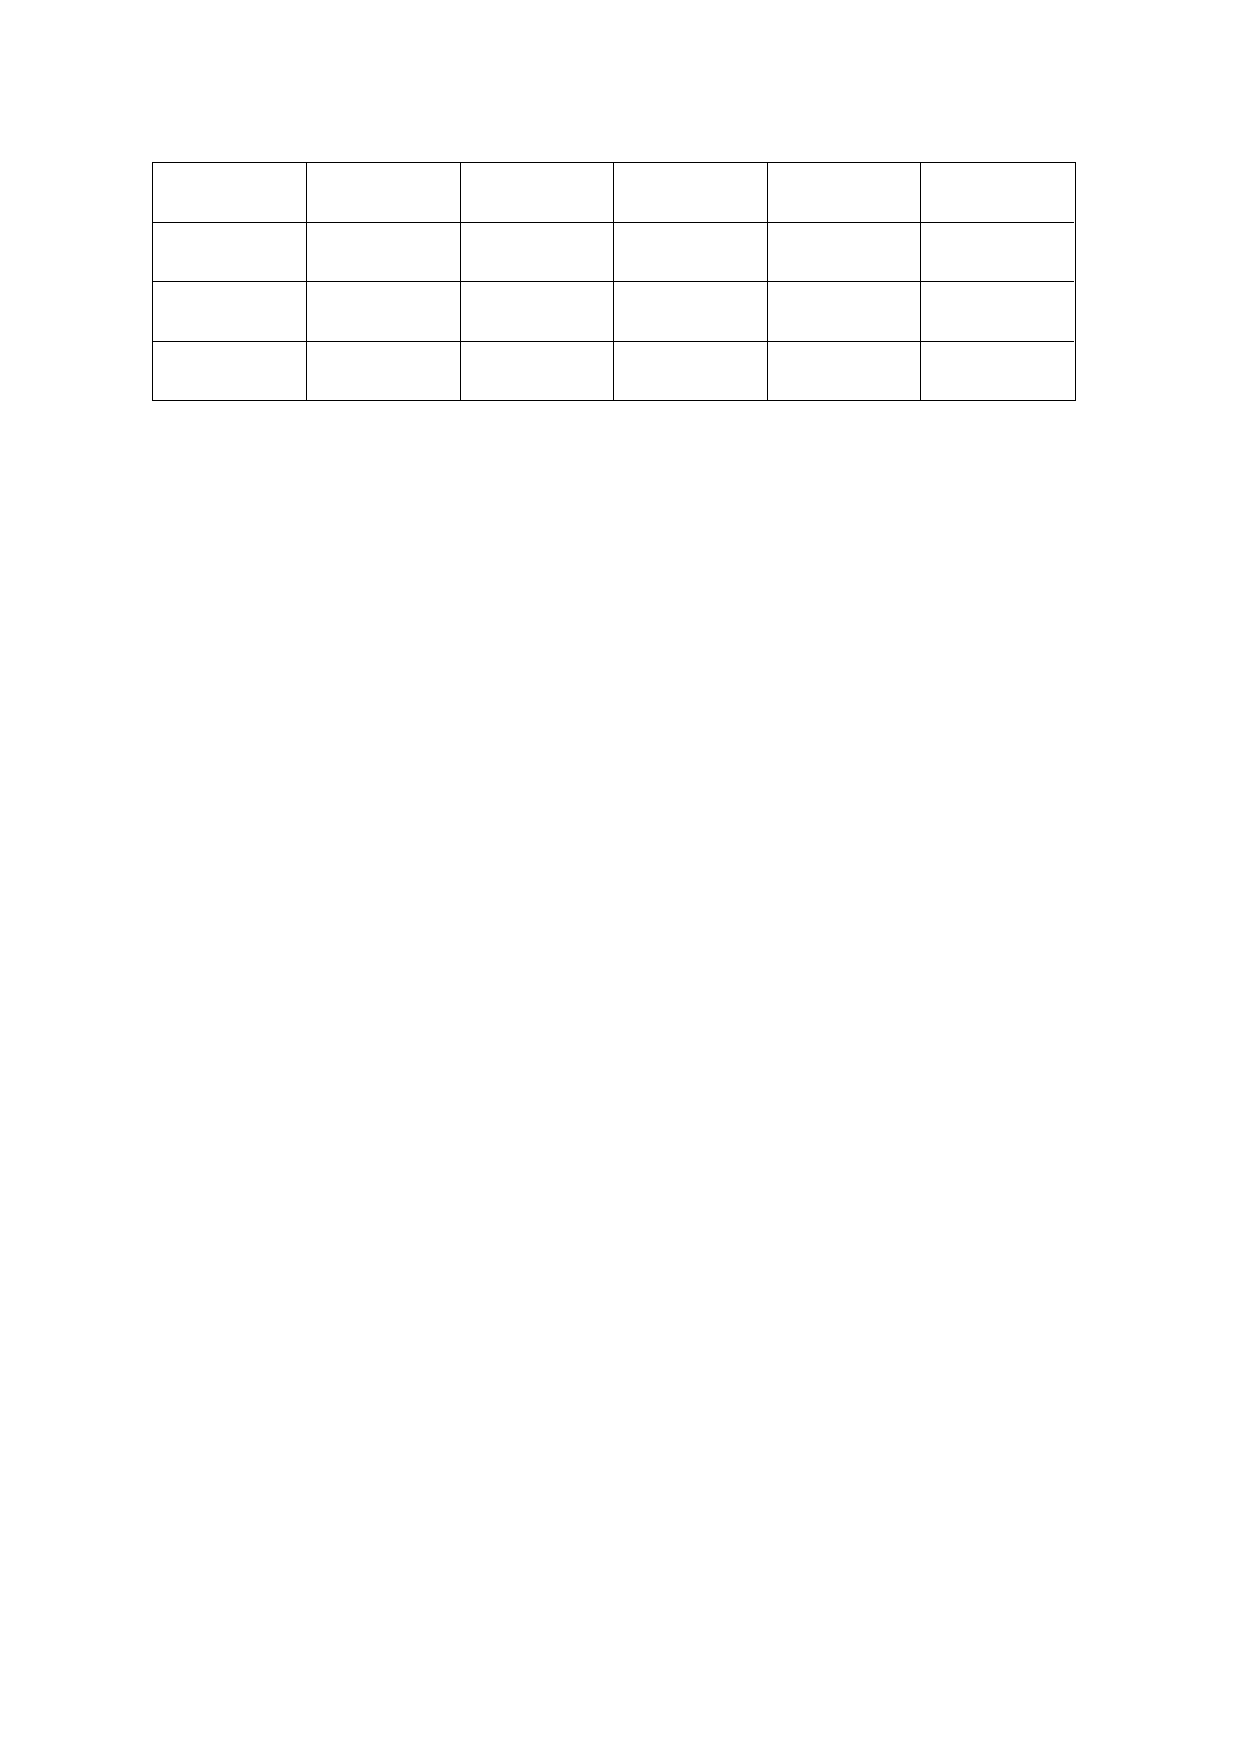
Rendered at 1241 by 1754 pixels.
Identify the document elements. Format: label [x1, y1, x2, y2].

table_cell [307, 342, 460, 400]
table_cell [461, 282, 613, 341]
table_cell [768, 282, 920, 341]
table_cell [307, 223, 460, 281]
table_cell [921, 281, 1075, 341]
table_cell [768, 223, 920, 281]
table_cell [768, 342, 920, 400]
table_cell [461, 223, 613, 281]
table_cell [307, 163, 460, 222]
table_cell [153, 342, 306, 400]
table_cell [153, 223, 306, 281]
table_cell [307, 282, 460, 341]
table_cell [153, 282, 306, 341]
table_cell [921, 341, 1075, 400]
table_cell [768, 163, 920, 222]
table_cell [614, 223, 767, 281]
table_cell [461, 342, 613, 400]
table_cell [614, 163, 767, 222]
table_cell [153, 163, 306, 222]
table_cell [921, 163, 1075, 222]
table_cell [614, 282, 767, 341]
table_cell [614, 342, 767, 400]
table_cell [921, 222, 1075, 281]
table_cell [461, 163, 613, 222]
